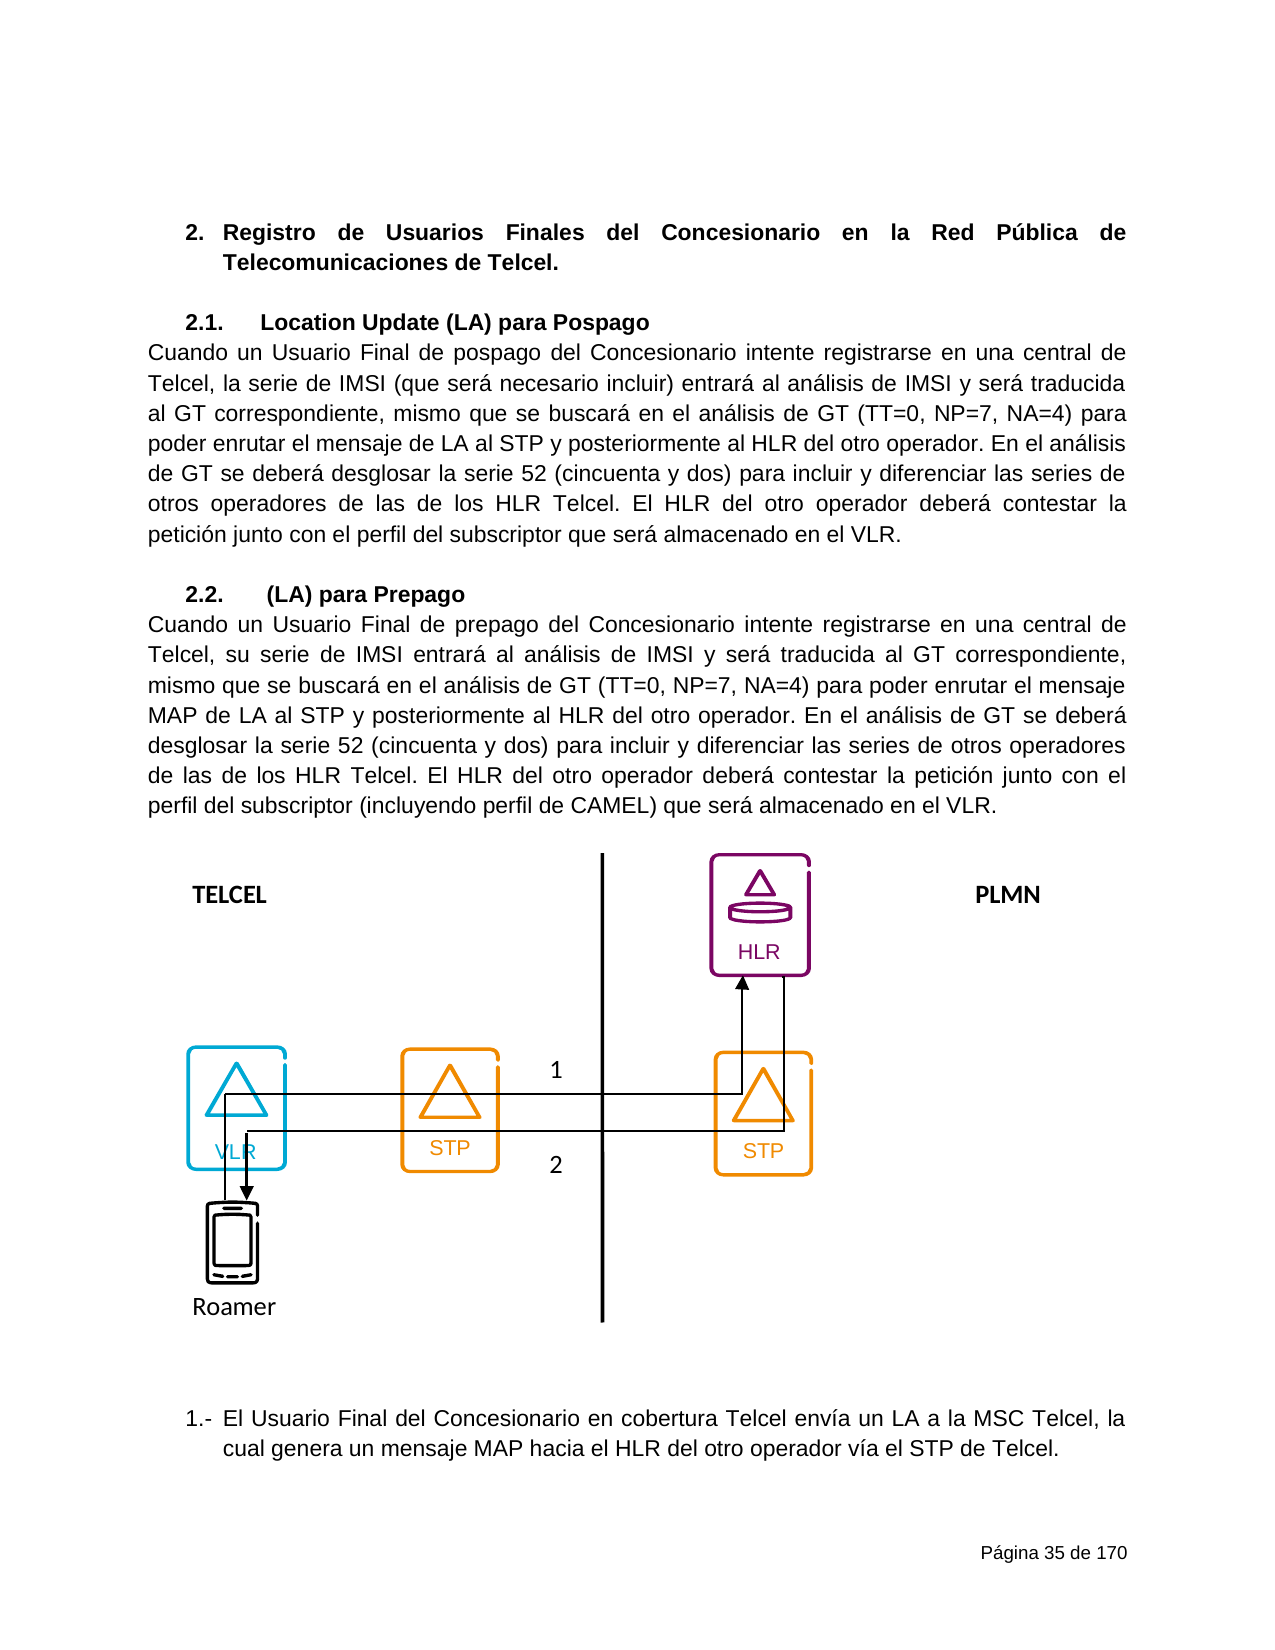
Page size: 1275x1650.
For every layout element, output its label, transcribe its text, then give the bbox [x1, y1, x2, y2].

list El Usuario Final del Concesionario en cobertura Telcel envía un LA a la MSC Telcel, la cual genera un mensaje MAP hacia el HLR del otro operador vía el STP de Telcel. [185, 1405, 1127, 1461]
list Registro de Usuarios Finales del Concesionario en la Red Pública de Telecomunicaciones de Telcel. [185, 218, 1127, 275]
text Cuando un Usuario Final de pospago del Concesionario intente registrarse en una central de Telcel, la serie de IMSI (que será necesario incluir) entrará al análisis de IMSI y será traducida al GT correspondiente, mismo que se buscará en el análisis de GT (TT=0, NP=7, NA=4) para poder enrutar el mensaje de LA al STP y posteriormente al HLR del otro operador. En el análisis de GT se deberá desglosar la serie 52 (cincuenta y dos) para incluir y diferenciar las series de otros operadores de las de los HLR Telcel. El HLR del otro operador deberá contestar la petición junto con el perfil del subscriptor que será almacenado en el VLR. [148, 339, 1127, 547]
list (LA) para Prepago [185, 581, 1127, 607]
text Cuando un Usuario Final de prepago del Concesionario intente registrarse en una central de Telcel, su serie de IMSI entrará al análisis de IMSI y será traducida al GT correspondiente, mismo que se buscará en el análisis de GT (TT=0, NP=7, NA=4) para poder enrutar el mensaje MAP de LA al STP y posteriormente al HLR del otro operador. En el análisis de GT se deberá desglosar la serie 52 (cincuenta y dos) para incluir y diferenciar las series de otros operadores de las de los HLR Telcel. El HLR del otro operador deberá contestar la petición junto con el perfil del subscriptor (incluyendo perfil de CAMEL) que será almacenado en el VLR. [148, 611, 1127, 819]
list Location Update (LA) para Pospago [185, 309, 1127, 336]
